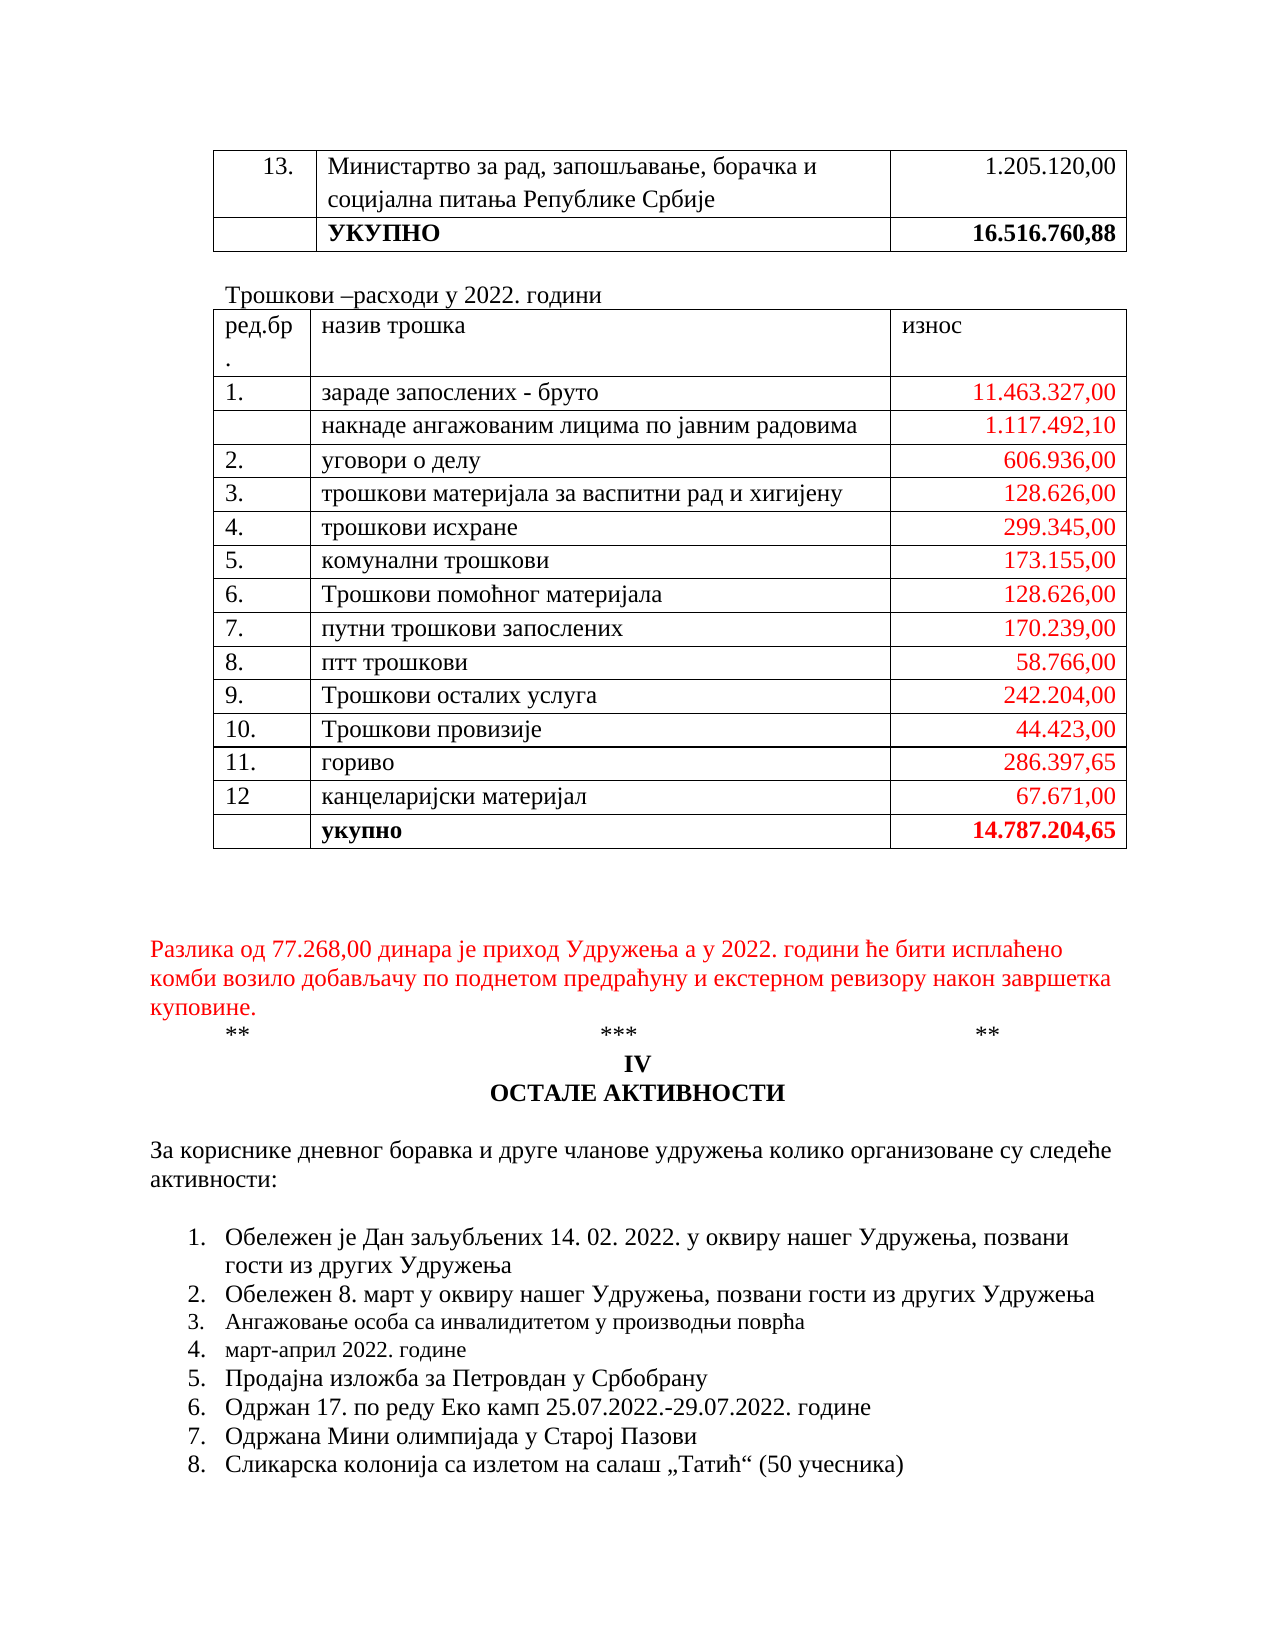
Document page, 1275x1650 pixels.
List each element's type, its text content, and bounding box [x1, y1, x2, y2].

table_cell 3. [214, 478, 310, 511]
table_cell путни трошкови запослених [311, 613, 890, 646]
table_cell [214, 151, 316, 217]
list Одржан 17. по реду Еко камп 25.07.2022.-29.07.2022. године [187, 1392, 1125, 1421]
table_cell комунални трошкови [311, 546, 890, 578]
table_cell 6. [214, 579, 310, 612]
table_cell зараде запослених - бруто [311, 377, 890, 409]
table_cell уговори о делу [311, 445, 890, 477]
table_cell 1.205.120,00 [891, 151, 1126, 217]
table_cell Трошкови провизије [311, 714, 890, 746]
text ОСТАЛЕ АКТИВНОСТИ [150, 1078, 1125, 1107]
table_cell УКУПНО [317, 218, 890, 251]
table_cell [214, 815, 310, 848]
table_header износ [891, 310, 1126, 376]
table_cell 2. [214, 445, 310, 477]
table_cell 12 [214, 781, 310, 814]
text ** *** ** [225, 1021, 1125, 1049]
table_cell 44.423,00 [891, 714, 1126, 746]
table_cell 10. [214, 714, 310, 746]
table_cell 1. [214, 377, 310, 409]
text За кориснике дневног боравка и друге чланове удружења колико организоване су следеће активности: [150, 1136, 1125, 1193]
table_cell трошкови материјала за васпитни рад и хигијену [311, 478, 890, 511]
table_header назив трошка [311, 310, 890, 376]
table_cell 242.204,00 [891, 680, 1126, 713]
table_cell гориво [311, 748, 890, 780]
table_header ред.бр. [214, 310, 310, 376]
list Продајна изложба за Петровдан у Србобрану [187, 1363, 1125, 1392]
list Обележен је Дан заљубљених 14. 02. 2022. у оквиру нашег Удружења, позвани гости из других Удружења [187, 1222, 1125, 1279]
text IV [150, 1049, 1125, 1078]
table_cell накнаде ангажованим лицима по јавним радовима [311, 411, 890, 444]
list Одржана Мини олимпијада у Старој Пазови [187, 1421, 1125, 1449]
table_cell 11. [214, 748, 310, 780]
table_cell 16.516.760,88 [891, 218, 1126, 251]
table_cell 128.626,00 [891, 579, 1126, 612]
list март-април 2022. године [187, 1334, 1125, 1363]
table_cell 7. [214, 613, 310, 646]
table_cell 58.766,00 [891, 647, 1126, 679]
table_cell 4. [214, 512, 310, 544]
table_cell канцеларијски материјал [311, 781, 890, 814]
table_cell 8. [214, 647, 310, 679]
table_cell 299.345,00 [891, 512, 1126, 544]
table_cell 286.397,65 [891, 748, 1126, 780]
list Сликарска колонија са излетом на салаш „Татић“ (50 учесника) [187, 1449, 1125, 1478]
table_cell [214, 218, 316, 251]
table_cell [214, 411, 310, 444]
list Обележен 8. март у оквиру нашег Удружења, позвани гости из других Удружења [187, 1279, 1125, 1308]
table_cell трошкови исхране [311, 512, 890, 544]
table_cell Министартво за рад, запошљавање, борачка и социјална питања Републике Србије [317, 151, 890, 217]
table_cell 11.463.327,00 [891, 377, 1126, 409]
text Трошкови –расходи у 2022. години [225, 281, 1125, 309]
table_cell 5. [214, 546, 310, 578]
table_cell 14.787.204,65 [891, 815, 1126, 848]
table_cell птт трошкови [311, 647, 890, 679]
list Ангажовање особа са инвалидитетом у производњи поврћа [187, 1308, 1125, 1334]
table_cell Трошкови помоћног материјала [311, 579, 890, 612]
table_cell 9. [214, 680, 310, 713]
table_cell Трошкови осталих услуга [311, 680, 890, 713]
table_cell 170.239,00 [891, 613, 1126, 646]
table_cell укупно [311, 815, 890, 848]
table_cell 67.671,00 [891, 781, 1126, 814]
text Разлика од 77.268,00 динара је приход Удружења а у 2022. години ће бити исплаћено комби возило добављачу по поднетом предраћуну и екстерном ревизору након завршетка куповине. [150, 934, 1125, 1021]
table_cell 173.155,00 [891, 546, 1126, 578]
table_cell 606.936,00 [891, 445, 1126, 477]
table_cell 128.626,00 [891, 478, 1126, 511]
table_cell 1.117.492,10 [891, 411, 1126, 444]
